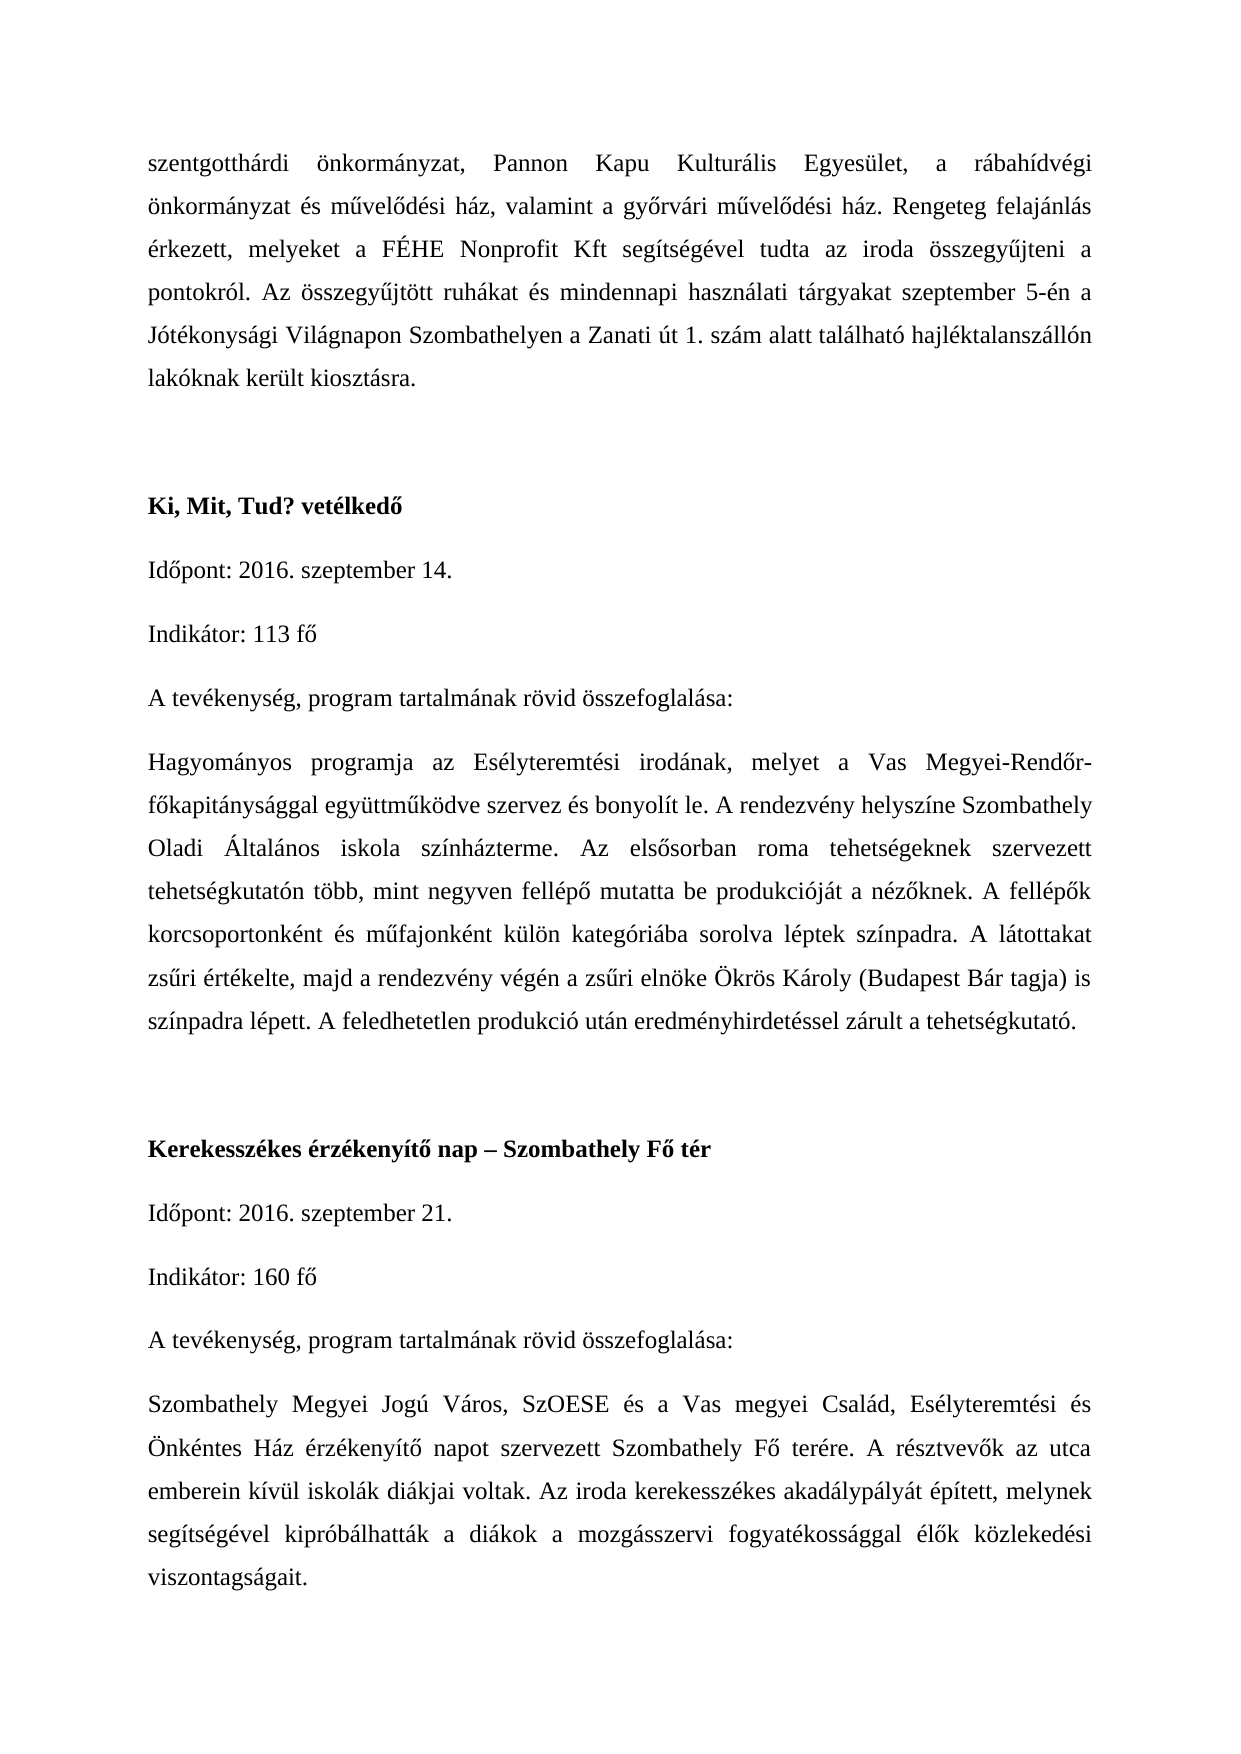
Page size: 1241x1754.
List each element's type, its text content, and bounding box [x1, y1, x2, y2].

text Időpont: 2016. szeptember 14. [148, 555, 1093, 584]
text Indikátor: 113 fő [148, 619, 1093, 648]
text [148, 148, 1093, 392]
text Időpont: 2016. szeptember 21. [148, 1198, 1093, 1226]
text Indikátor: 160 fő [148, 1262, 1093, 1290]
text Hagyományos programja az Esélyteremtési irodának, melyet a Vas Megyei-Rendőr-főkapitánysággal együttműködve szervez és bonyolít le. A rendezvény helyszíne Szombathely Oladi Általános iskola színházterme. Az elsősorban roma tehetségeknek szervezett tehetségkutatón több, mint negyven fellépő mutatta be produkcióját a nézőknek. A fellépők korcsoportonként és műfajonként külön kategóriába sorolva léptek színpadra. A látottakat zsűri értékelte, majd a rendezvény végén a zsűri elnöke Ökrös Károly (Budapest Bár tagja) is színpadra lépett. A feledhetetlen produkció után eredményhirdetéssel zárult a tehetségkutató. [148, 747, 1093, 1034]
text Szombathely Megyei Jogú Város, SzOESE és a Vas megyei Család, Esélyteremtési és Önkéntes Ház érzékenyítő napot szervezett Szombathely Fő terére. A résztvevők az utca emberein kívül iskolák diákjai voltak. Az iroda kerekesszékes akadálypályát épített, melynek segítségével kipróbálhatták a diákok a mozgásszervi fogyatékossággal élők közlekedési viszontagságait. [148, 1389, 1093, 1591]
text Ki, Mit, Tud? vetélkedő [148, 491, 1093, 520]
text A tevékenység, program tartalmának rövid összefoglalása: [148, 683, 1093, 712]
text A tevékenység, program tartalmának rövid összefoglalása: [148, 1326, 1093, 1354]
text Kerekesszékes érzékenyítő nap – Szombathely Fő tér [148, 1134, 1093, 1162]
